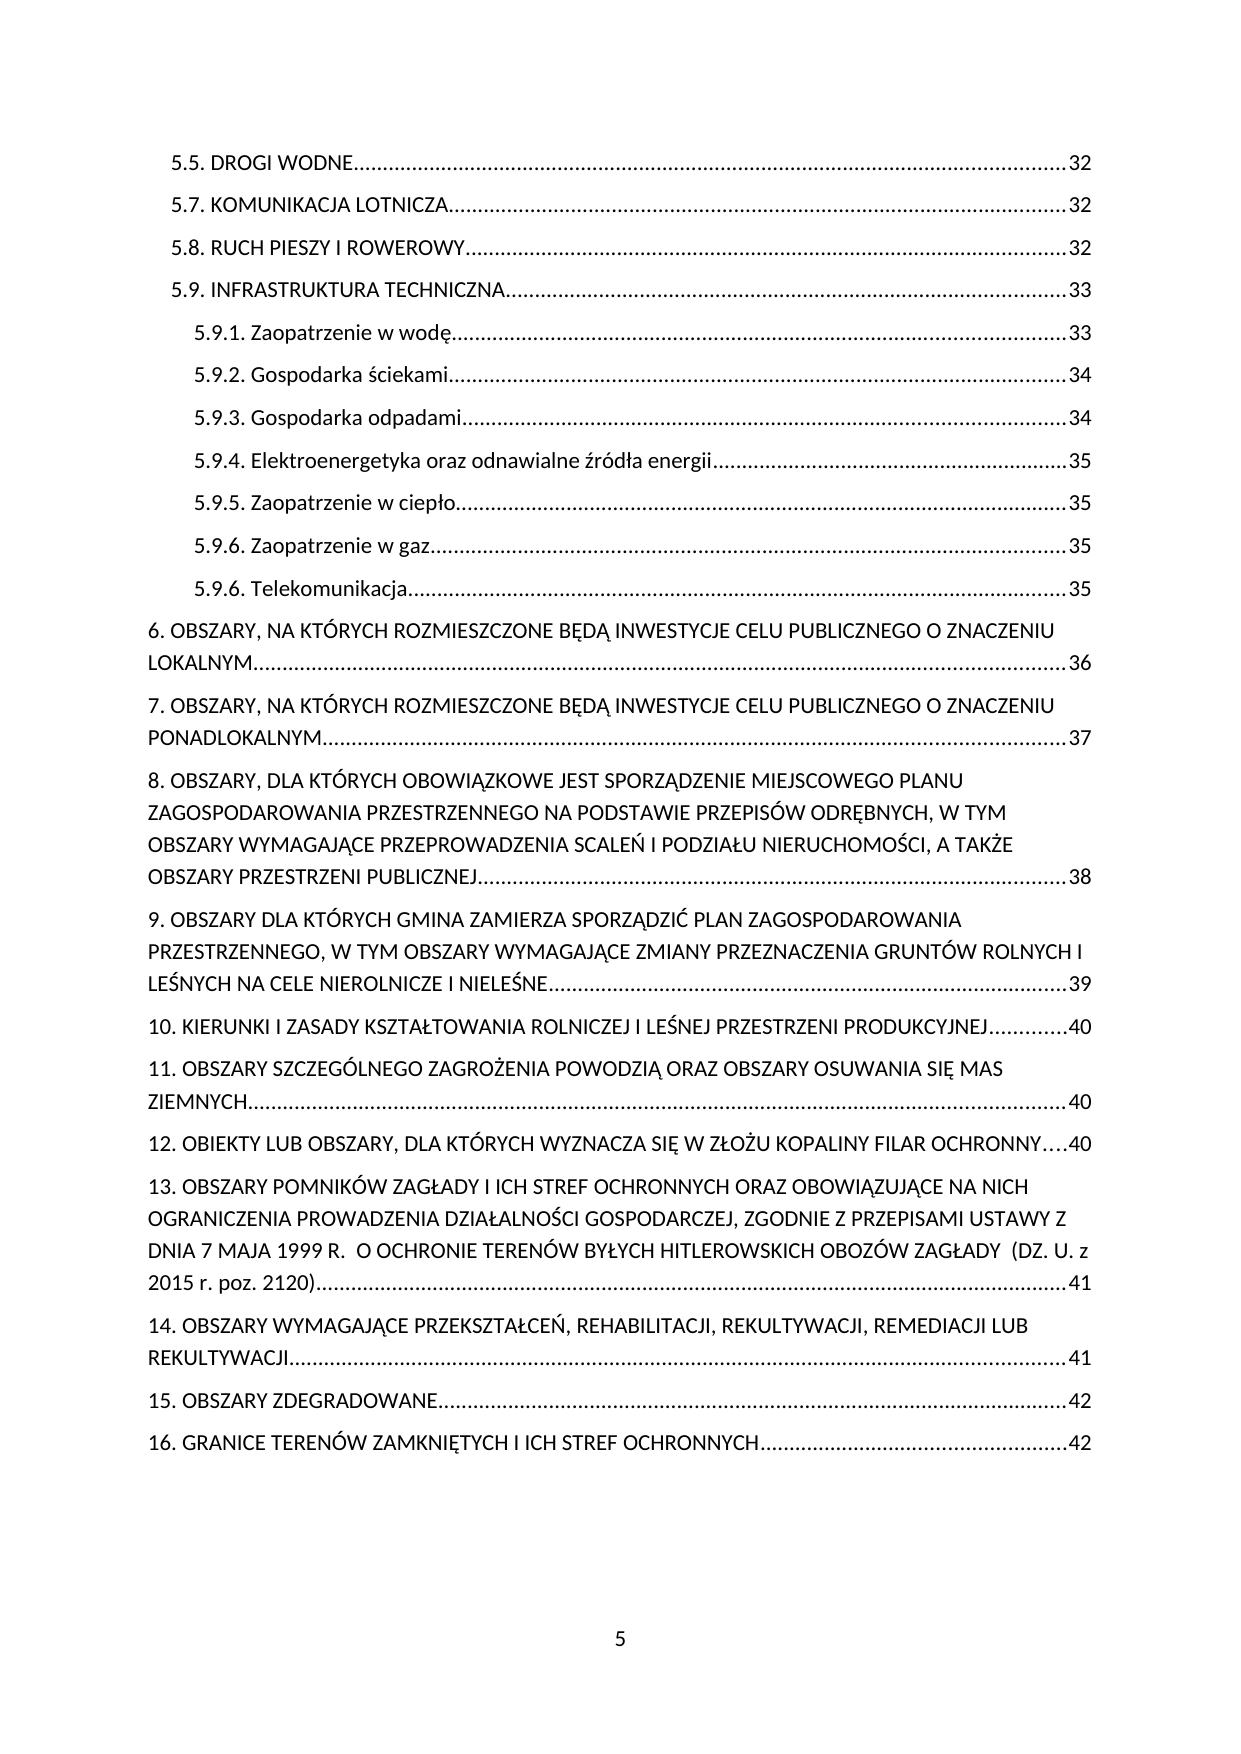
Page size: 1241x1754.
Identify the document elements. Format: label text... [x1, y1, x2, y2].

text 5.8. RUCH PIESZY I ROWEROWY 32 [171, 233, 1093, 261]
text 5.9.2. Gospodarka ściekami 34 [448, 361, 1093, 389]
text 5.9.3. Gospodarka odpadami 34 [462, 403, 1093, 431]
text 5.9.6. Telekomunikacja 35 [408, 574, 1093, 602]
text 10. KIERUNKI I ZASADY KSZTAŁTOWANIA ROLNICZEJ I LEŚNEJ PRZESTRZENI PRODUKCYJNEJ 40 [148, 1012, 1093, 1040]
text 9. OBSZARY DLA KTÓRYCH GMINA ZAMIERZA SPORZĄDZIĆ PLAN ZAGOSPODAROWANIA PRZESTRZENNEGO, W TYM OBSZARY WYMAGAJĄCE ZMIANY PRZEZNACZENIA GRUNTÓW ROLNYCH I LEŚNYCH NA CELE NIEROLNICZE I NIELEŚNE 39 [148, 905, 1093, 997]
text 16. GRANICE TERENÓW ZAMKNIĘTYCH I ICH STREF OCHRONNYCH 42 [148, 1428, 1093, 1457]
text 15. OBSZARY ZDEGRADOWANE 42 [148, 1386, 1093, 1414]
text 7. OBSZARY, NA KTÓRYCH ROZMIESZCZONE BĘDĄ INWESTYCJE CELU PUBLICZNEGO O ZNACZENIU PONADLOKALNYM 37 [148, 691, 1093, 751]
text 5.5. DROGI WODNE 32 [171, 148, 1093, 176]
text 5.9.1. Zaopatrzenie w wodę 33 [451, 318, 1093, 346]
text 5.7. KOMUNIKACJA LOTNICZA 32 [171, 190, 1093, 218]
text 14. OBSZARY WYMAGAJĄCE PRZEKSZTAŁCEŃ, REHABILITACJI, REKULTYWACJI, REMEDIACJI LUB REKULTYWACJI 41 [148, 1311, 1093, 1371]
text 6. OBSZARY, NA KTÓRYCH ROZMIESZCZONE BĘDĄ INWESTYCJE CELU PUBLICZNEGO O ZNACZENIU LOKALNYM 36 [148, 616, 1093, 676]
text 11. OBSZARY SZCZEGÓLNEGO ZAGROŻENIA POWODZIĄ ORAZ OBSZARY OSUWANIA SIĘ MAS ZIEMNYCH 40 [148, 1054, 1093, 1115]
text 13. OBSZARY POMNIKÓW ZAGŁADY I ICH STREF OCHRONNYCH ORAZ OBOWIĄZUJĄCE NA NICH OGRANICZENIA PROWADZENIA DZIAŁALNOŚCI GOSPODARCZEJ, ZGODNIE Z PRZEPISAMI USTAWY Z DNIA 7 MAJA 1999 R. O OCHRONIE TERENÓW BYŁYCH HITLEROWSKICH OBOZÓW ZAGŁADY (DZ. U. z 2015 r. poz. 2120) 41 [148, 1172, 1093, 1297]
text 5.9.4. Elektroenergetyka oraz odnawialne źródła energii 35 [712, 446, 1093, 474]
text 5.9. INFRASTRUKTURA TECHNICZNA 33 [505, 275, 1093, 303]
text 8. OBSZARY, DLA KTÓRYCH OBOWIĄZKOWE JEST SPORZĄDZENIE MIEJSCOWEGO PLANU ZAGOSPODAROWANIA PRZESTRZENNEGO NA PODSTAWIE PRZEPISÓW ODRĘBNYCH, W TYM OBSZARY WYMAGAJĄCE PRZEPROWADZENIA SCALEŃ I PODZIAŁU NIERUCHOMOŚCI, A TAKŻE OBSZARY PRZESTRZENI PUBLICZNEJ 38 [148, 766, 1093, 890]
text 12. OBIEKTY LUB OBSZARY, DLA KTÓRYCH WYZNACZA SIĘ W ZŁOŻU KOPALINY FILAR OCHRONNY 40 [148, 1129, 1093, 1157]
text 5.9.5. Zaopatrzenie w ciepło 35 [193, 488, 1093, 516]
text 5.9.6. Zaopatrzenie w gaz 35 [430, 531, 1093, 559]
